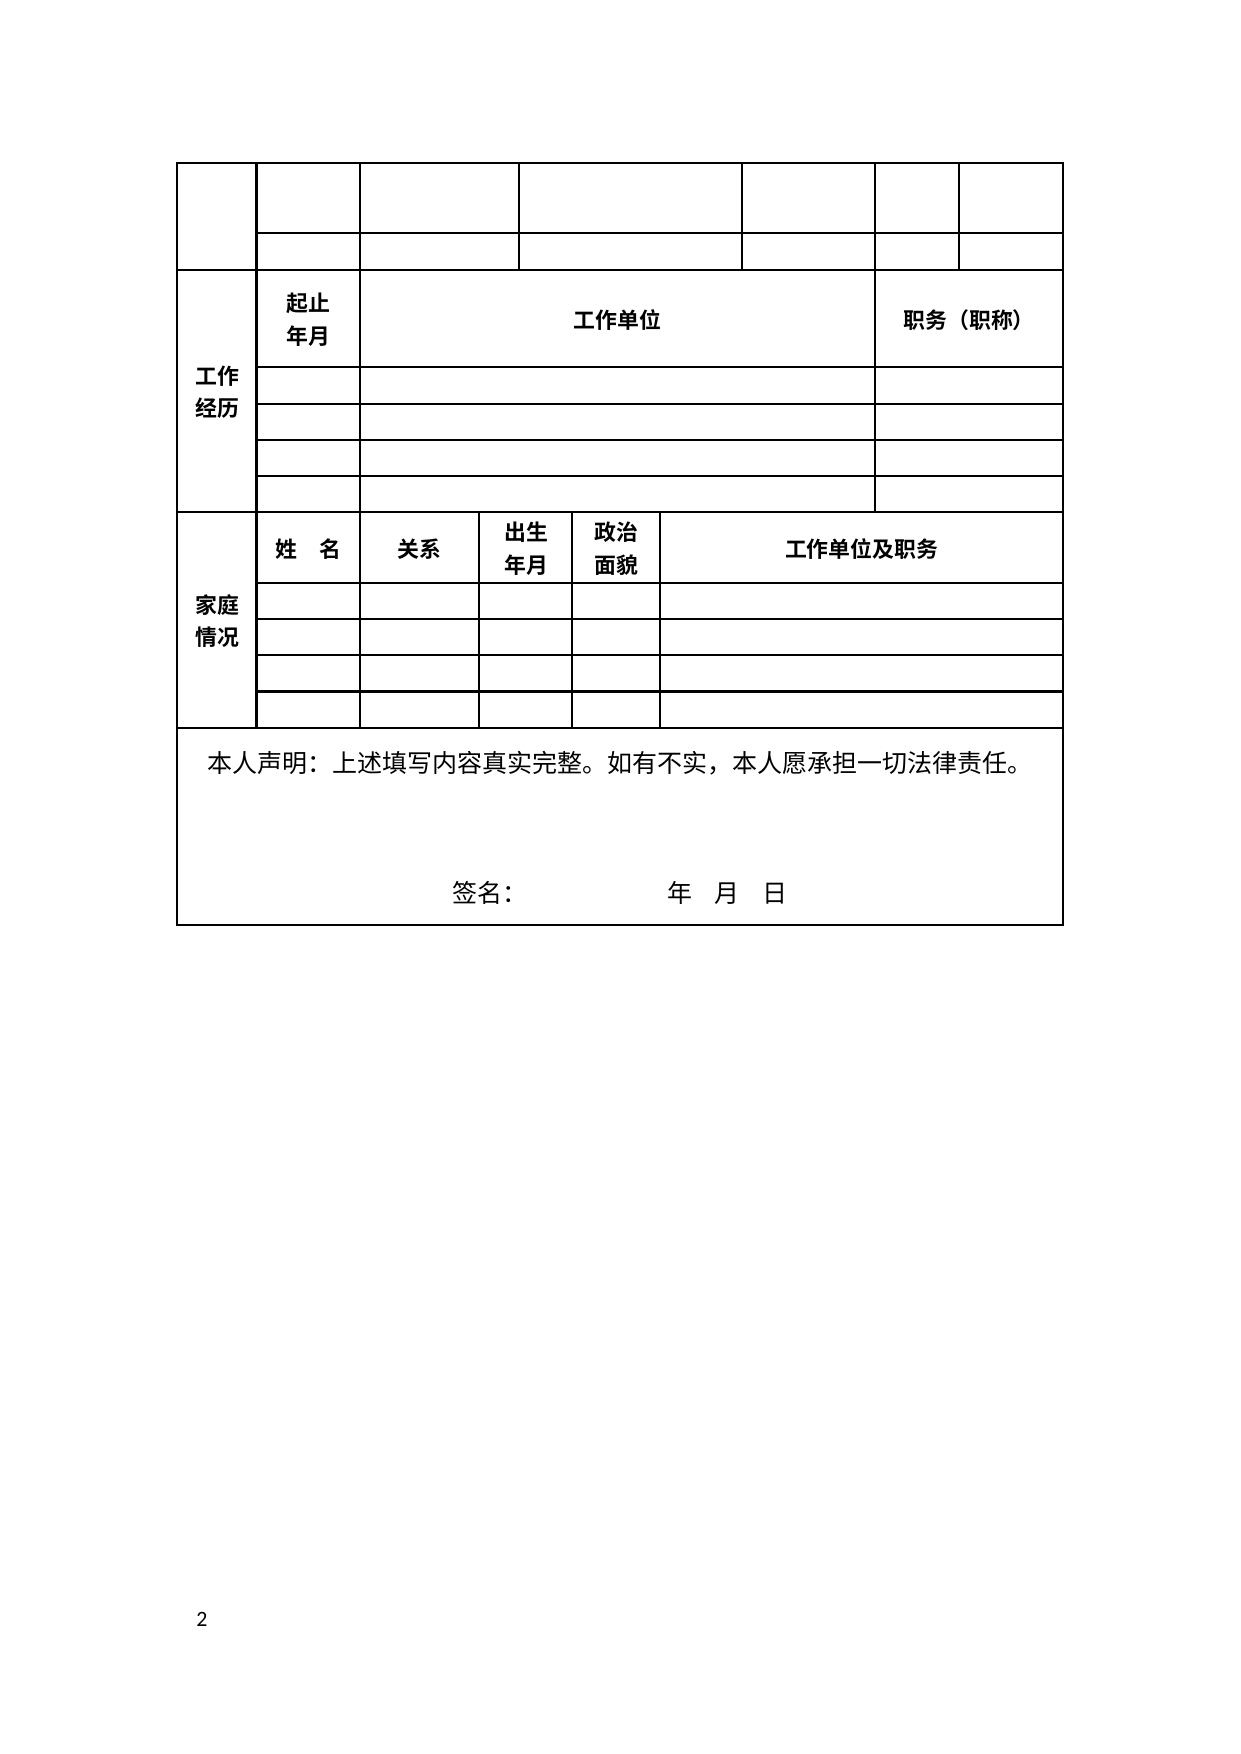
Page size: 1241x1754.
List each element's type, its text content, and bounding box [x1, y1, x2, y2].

table_cell 本人声明：上述填写内容真实完整。如有不实，本人愿承担一切法律责任。 签名： 年 月 日 [178, 729, 1062, 924]
table_cell [573, 656, 659, 690]
table_cell [520, 164, 741, 232]
table_cell 关系 [361, 513, 478, 582]
table_cell [960, 164, 1062, 232]
table_cell 起止 年月 [258, 271, 359, 366]
table_cell [480, 693, 571, 727]
table_cell [573, 620, 659, 654]
table_cell 工作经历 [178, 271, 255, 511]
table_cell [876, 368, 1062, 402]
table_cell [743, 164, 874, 232]
table_cell [520, 234, 741, 268]
table_cell [361, 477, 874, 511]
table_cell [573, 693, 659, 727]
table_cell [258, 368, 359, 402]
table_cell [361, 584, 478, 618]
table_cell [258, 164, 359, 232]
table_cell 职务（职称） [876, 271, 1062, 366]
table_cell [876, 234, 958, 268]
table_cell [258, 620, 359, 654]
table_cell [361, 656, 478, 690]
table_cell [361, 441, 874, 475]
table_cell 工作单位及职务 [661, 513, 1062, 582]
table_cell [960, 234, 1062, 268]
table_cell [258, 441, 359, 475]
table_cell [876, 441, 1062, 475]
table_cell [258, 584, 359, 618]
table_cell [480, 620, 571, 654]
table_cell [661, 656, 1062, 690]
table_cell [258, 656, 359, 690]
table_cell [480, 656, 571, 690]
table_cell [661, 693, 1062, 727]
table_cell [573, 584, 659, 618]
table_cell [258, 234, 359, 268]
table_cell [258, 477, 359, 511]
table_cell 政治 面貌 [573, 513, 659, 582]
table_cell 家庭情况 [178, 513, 255, 727]
table_cell [258, 693, 359, 727]
table_cell [661, 620, 1062, 654]
table_cell [361, 164, 518, 232]
table_cell [258, 405, 359, 439]
table_cell [361, 234, 518, 268]
table_cell 姓 名 [258, 513, 359, 582]
table_cell [743, 234, 874, 268]
table_cell [361, 693, 478, 727]
table_cell [876, 164, 958, 232]
table_cell [361, 620, 478, 654]
table_cell 工作单位 [361, 271, 874, 366]
table_cell [480, 584, 571, 618]
table_cell 出生 年月 [480, 513, 571, 582]
table_cell [876, 405, 1062, 439]
table_cell [661, 584, 1062, 618]
table_cell [876, 477, 1062, 511]
table_cell [361, 368, 874, 402]
table_cell [361, 405, 874, 439]
